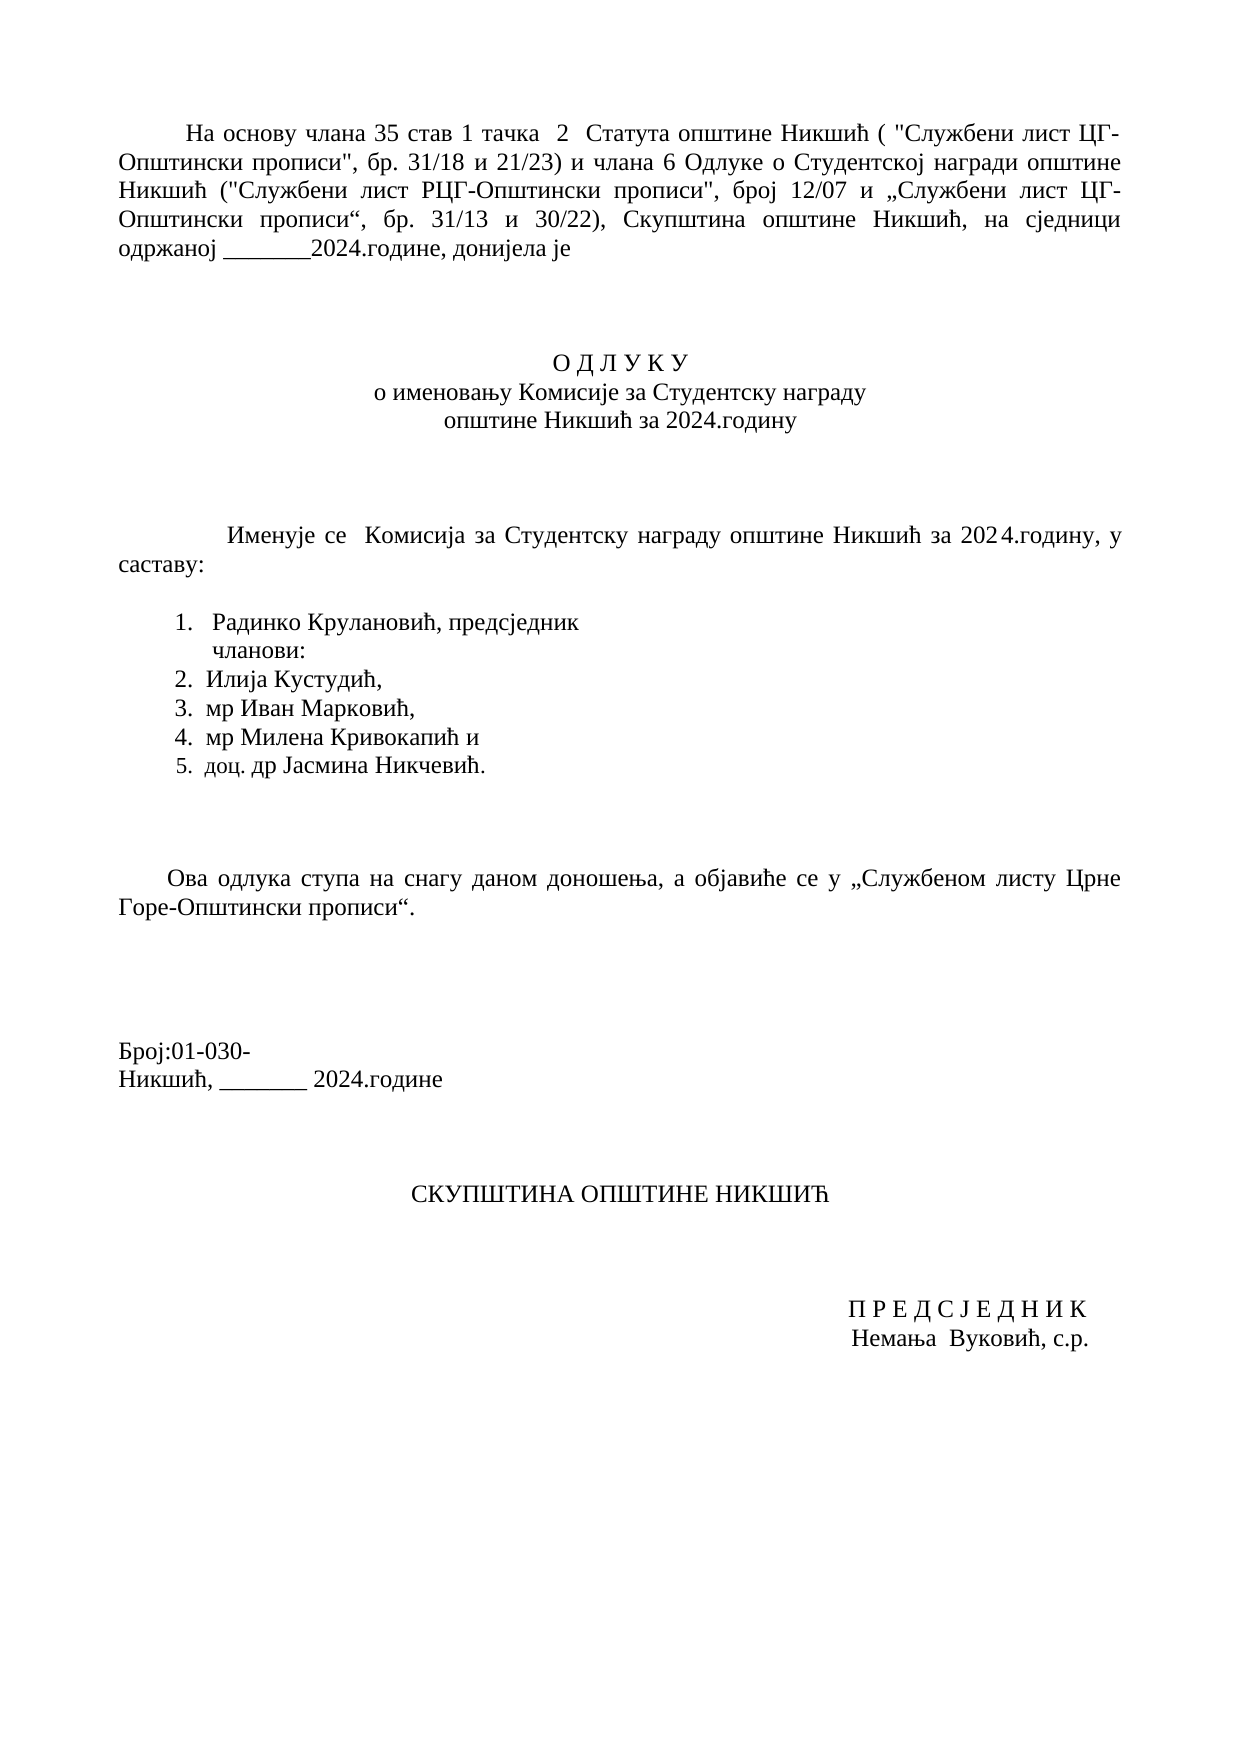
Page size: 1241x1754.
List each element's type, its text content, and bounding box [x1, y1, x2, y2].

list Радинко Крулановић, предсједник [174, 607, 1122, 636]
text Никшић, _______ 2024.године [118, 1064, 1122, 1093]
text 3. мр Иван Марковић, [118, 693, 1122, 722]
text П Р Е Д С Ј Е Д Н И К [118, 1294, 1122, 1323]
text На основу члана 35 став 1 тачка 2 Статута општине Никшић ( "Службени лист ЦГ-Општински прописи", бр. 31/18 и 21/23) и члана 6 Одлуке о Студентској награди општине Никшић ("Службени лист РЦГ-Општински прописи", број 12/07 и „Службени лист ЦГ-Општински прописи“, бр. 31/13 и 30/22), Скупштина општине Никшић, на сједници одржаној _______2024.године, донијела је [118, 118, 1122, 262]
list чланови: [212, 636, 1122, 664]
text О Д Л У К У [118, 348, 1122, 377]
text Немања Вуковић, с.р. [118, 1323, 1122, 1352]
text 5. доц. др Јасмина Никчевић. [118, 751, 1122, 779]
text 2. Илија Кустудић, [118, 664, 1122, 693]
text Број:01-030- [118, 1036, 1122, 1064]
text Ова одлука ступа на снагу даном доношења, а објавиће се у „Службеном листу Црне Горе-Општински прописи“. [118, 863, 1122, 921]
text о именовању Комисије за Студентску награду [118, 377, 1122, 406]
text Именује се Комисија за Студентску награду општине Никшић за 2024.годину, у саставу: [118, 521, 1122, 578]
text СКУПШТИНА ОПШТИНЕ НИКШИЋ [118, 1179, 1122, 1208]
text општине Никшић за 2024.годину [118, 406, 1122, 434]
text 4. мр Милена Кривокапић и [118, 722, 1122, 751]
